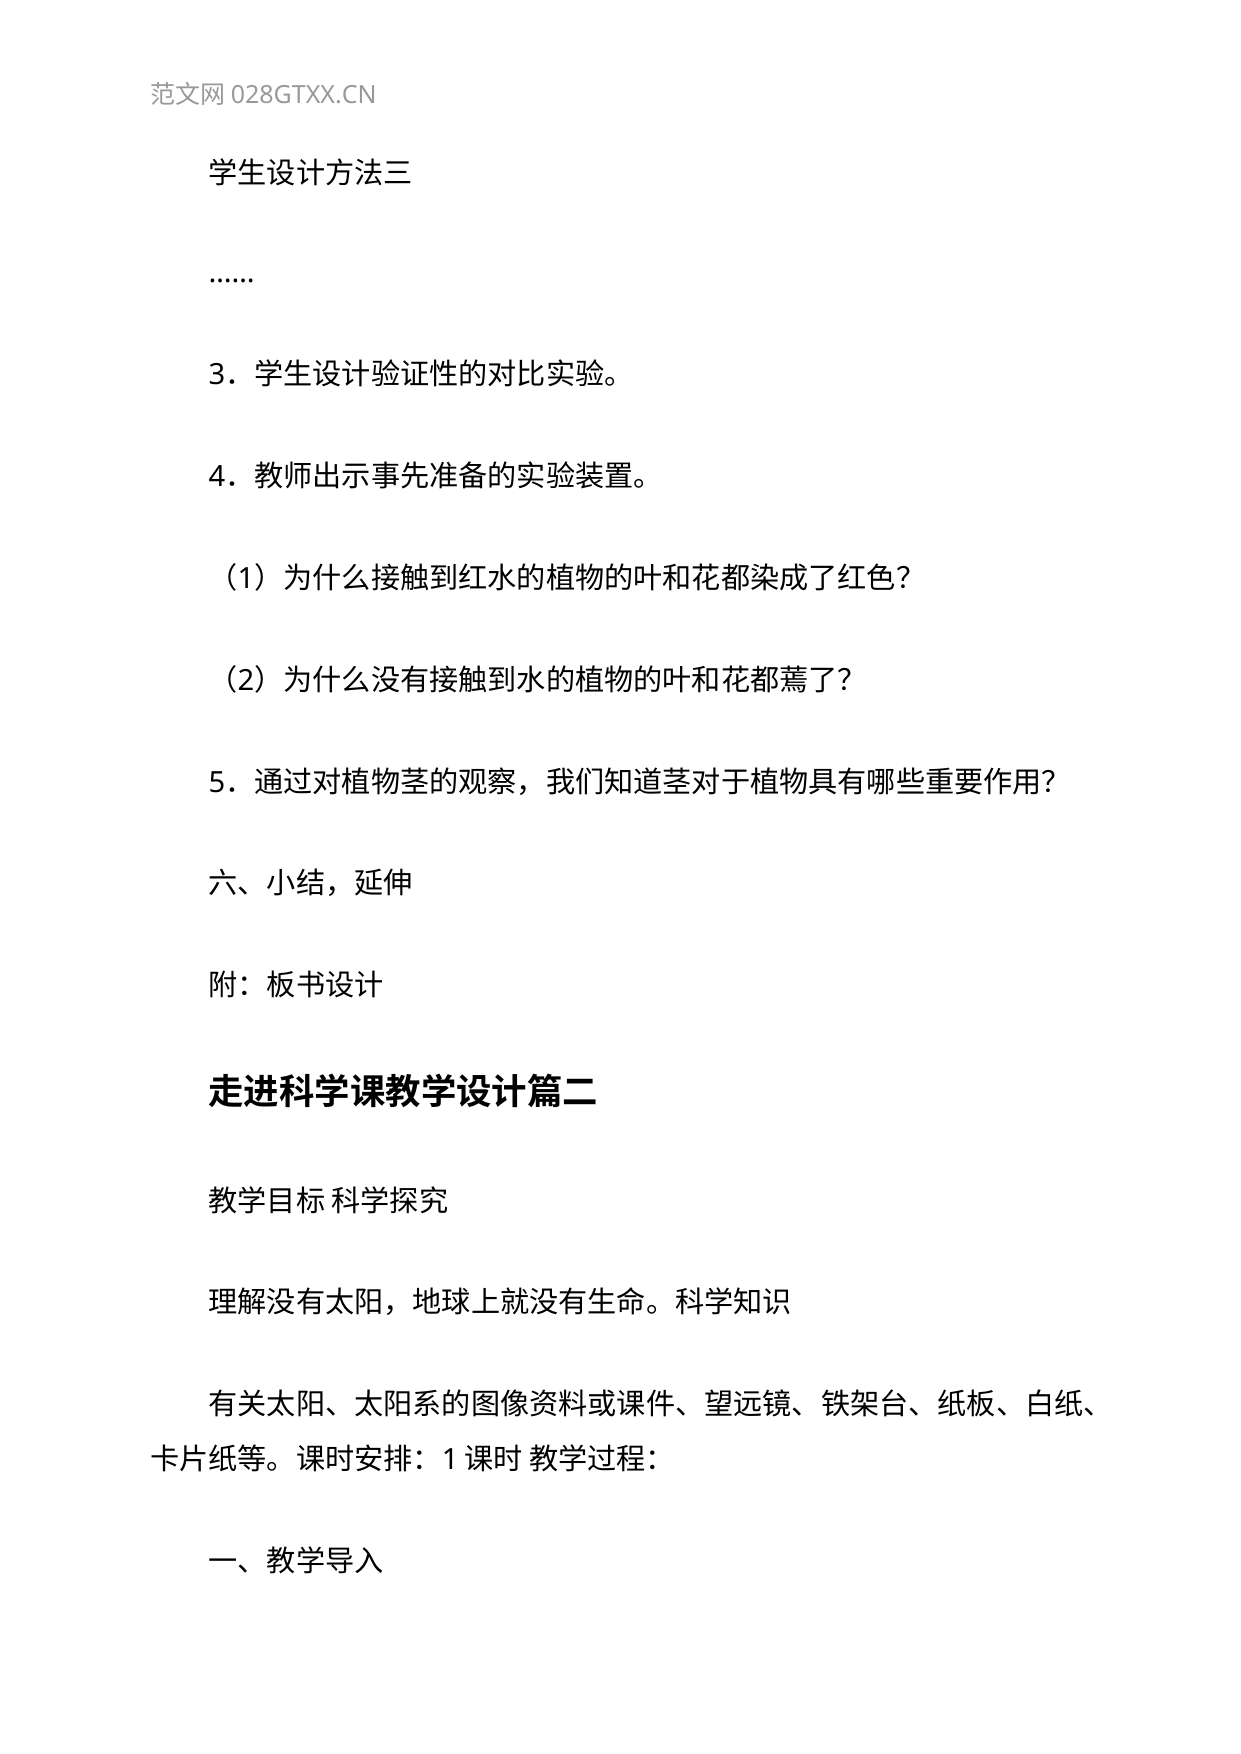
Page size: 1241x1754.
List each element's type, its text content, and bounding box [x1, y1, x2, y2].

text （1）为什么接触到红水的植物的叶和花都染成了红色？ [150, 554, 1090, 597]
text 学生设计方法三 [150, 150, 1090, 192]
text 4．教师出示事先准备的实验装置。 [150, 452, 1090, 494]
text 一、教学导入 [150, 1537, 1090, 1580]
text 理解没有太阳，地球上就没有生命。科学知识 [150, 1279, 1090, 1321]
text （2）为什么没有接触到水的植物的叶和花都蔫了？ [150, 656, 1090, 698]
text 教学目标 科学探究 [150, 1177, 1090, 1219]
text 3．学生设计验证性的对比实验。 [150, 350, 1090, 393]
text 5．通过对植物茎的观察，我们知道茎对于植物具有哪些重要作用？ [150, 758, 1090, 801]
text 走进科学课教学设计篇二 [150, 1064, 1090, 1115]
text 六、小结，延伸 [150, 860, 1090, 902]
text 有关太阳、太阳系的图像资料或课件、望远镜、铁架台、纸板、白纸、卡片纸等。课时安排：1课时 教学过程： [150, 1381, 1090, 1478]
text 附：板书设计 [150, 962, 1090, 1004]
text …… [150, 252, 1090, 291]
